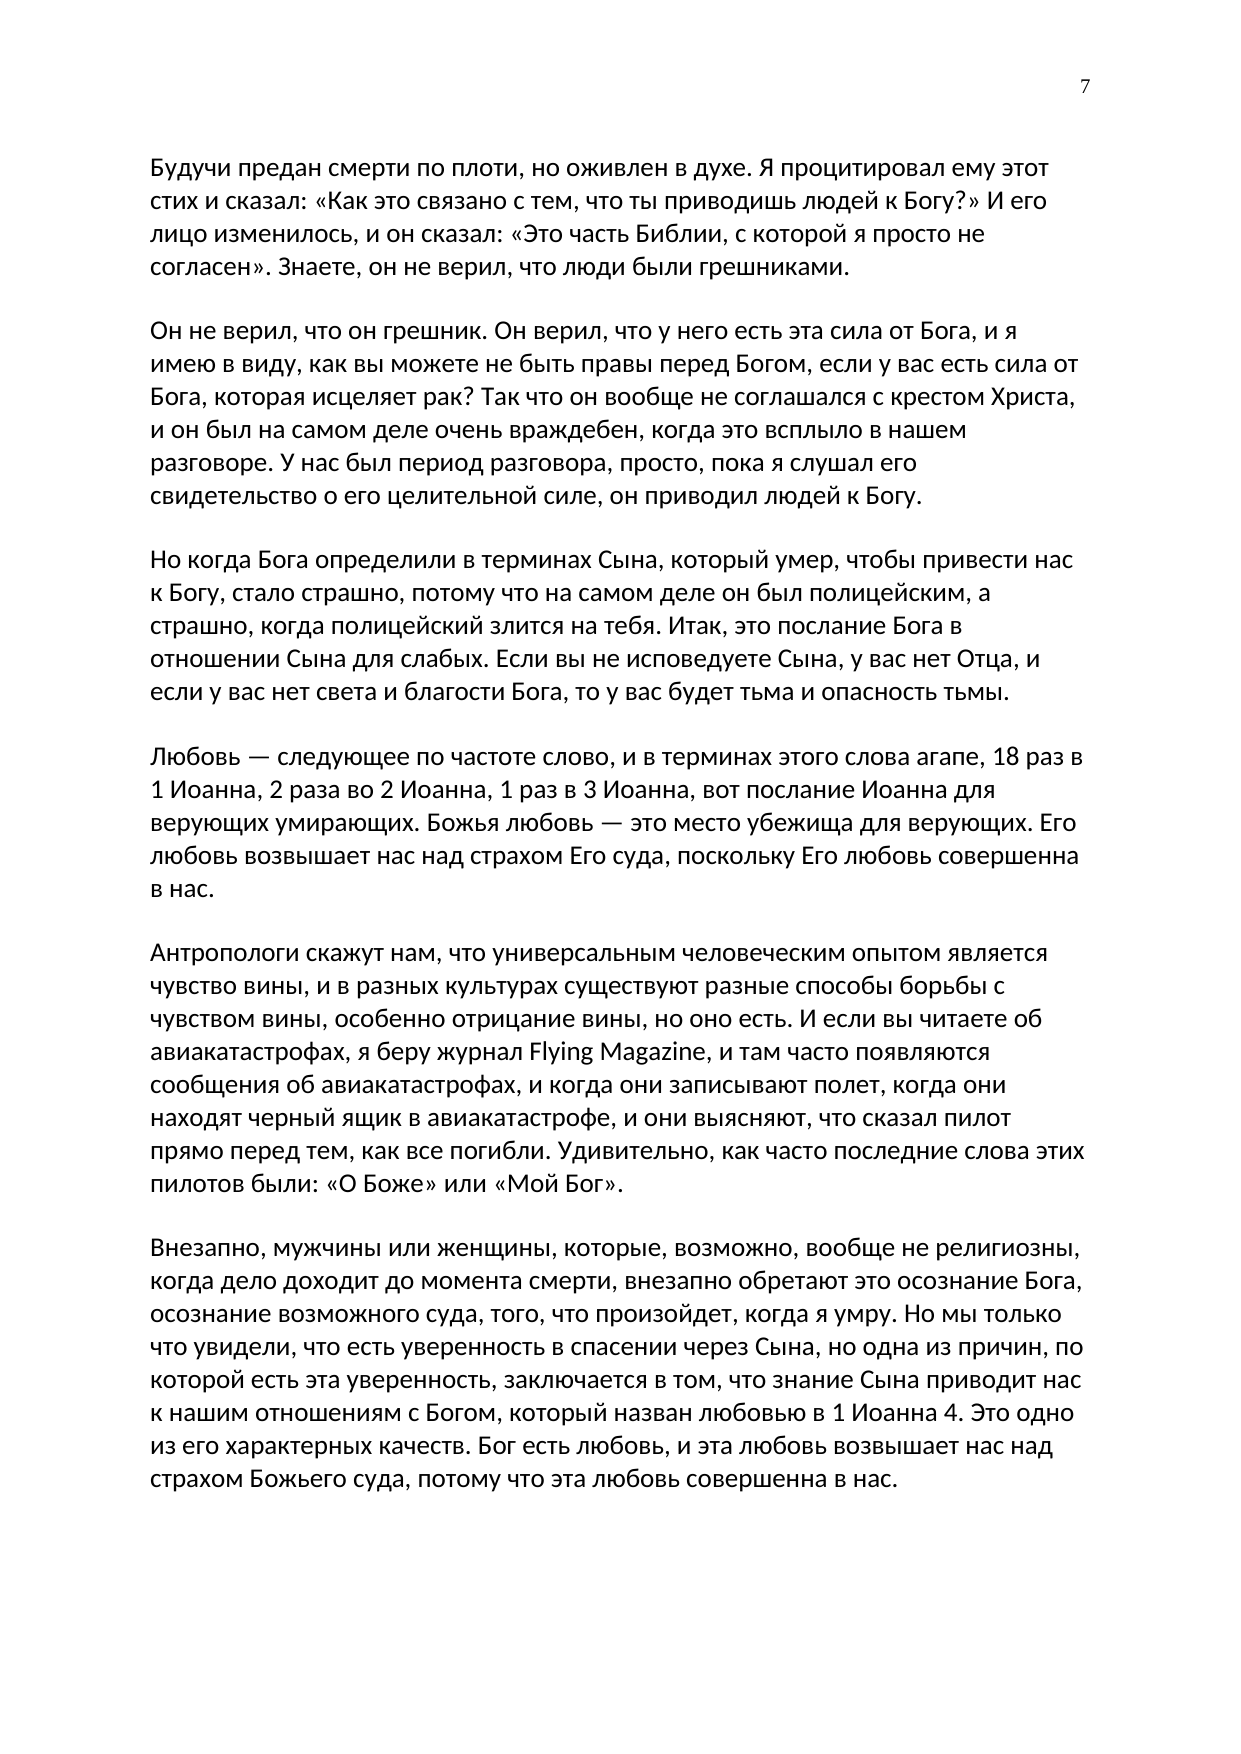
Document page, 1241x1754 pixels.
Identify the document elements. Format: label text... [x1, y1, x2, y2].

text Он не верил, что он грешник. Он верил, что у него есть эта сила от Бога, и я имею в виду, как вы можете не быть правы перед Богом, если у вас есть сила от Бога, которая исцеляет рак? Так что он вообще не соглашался с крестом Христа, и он был на самом деле очень враждебен, когда это всплыло в нашем разговоре. У нас был период разговора, просто, пока я слушал его свидетельство о его целительной силе, он приводил людей к Богу. [150, 313, 1090, 511]
text Но когда Бога определили в терминах Сына, который умер, чтобы привести нас к Богу, стало страшно, потому что на самом деле он был полицейским, а страшно, когда полицейский злится на тебя. Итак, это послание Бога в отношении Сына для слабых. Если вы не исповедуете Сына, у вас нет Отца, и если у вас нет света и благости Бога, то у вас будет тьма и опасность тьмы. [150, 542, 1090, 708]
text Антропологи скажут нам, что универсальным человеческим опытом является чувство вины, и в разных культурах существуют разные способы борьбы с чувством вины, особенно отрицание вины, но оно есть. И если вы читаете об авиакатастрофах, я беру журнал Flying Magazine, и там часто появляются сообщения об авиакатастрофах, и когда они записывают полет, когда они находят черный ящик в авиакатастрофе, и они выясняют, что сказал пилот прямо перед тем, как все погибли. Удивительно, как часто последние слова этих пилотов были: «О Боже» или «Мой Бог». [150, 935, 1090, 1199]
text Будучи предан смерти по плоти, но оживлен в духе. Я процитировал ему этот стих и сказал: «Как это связано с тем, что ты приводишь людей к Богу?» И его лицо изменилось, и он сказал: «Это часть Библии, с которой я просто не согласен». Знаете, он не верил, что люди были грешниками. [150, 150, 1090, 282]
text Любовь — следующее по частоте слово, и в терминах этого слова агапе, 18 раз в 1 Иоанна, 2 раза во 2 Иоанна, 1 раз в 3 Иоанна, вот послание Иоанна для верующих умирающих. Божья любовь — это место убежища для верующих. Его любовь возвышает нас над страхом Его суда, поскольку Его любовь совершенна в нас. [150, 739, 1090, 904]
text Внезапно, мужчины или женщины, которые, возможно, вообще не религиозны, когда дело доходит до момента смерти, внезапно обретают это осознание Бога, осознание возможного суда, того, что произойдет, когда я умру. Но мы только что увидели, что есть уверенность в спасении через Сына, но одна из причин, по которой есть эта уверенность, заключается в том, что знание Сына приводит нас к нашим отношениям с Богом, который назван любовью в 1 Иоанна 4. Это одно из его характерных качеств. Бог есть любовь, и эта любовь возвышает нас над страхом Божьего суда, потому что эта любовь совершенна в нас. [150, 1230, 1090, 1494]
